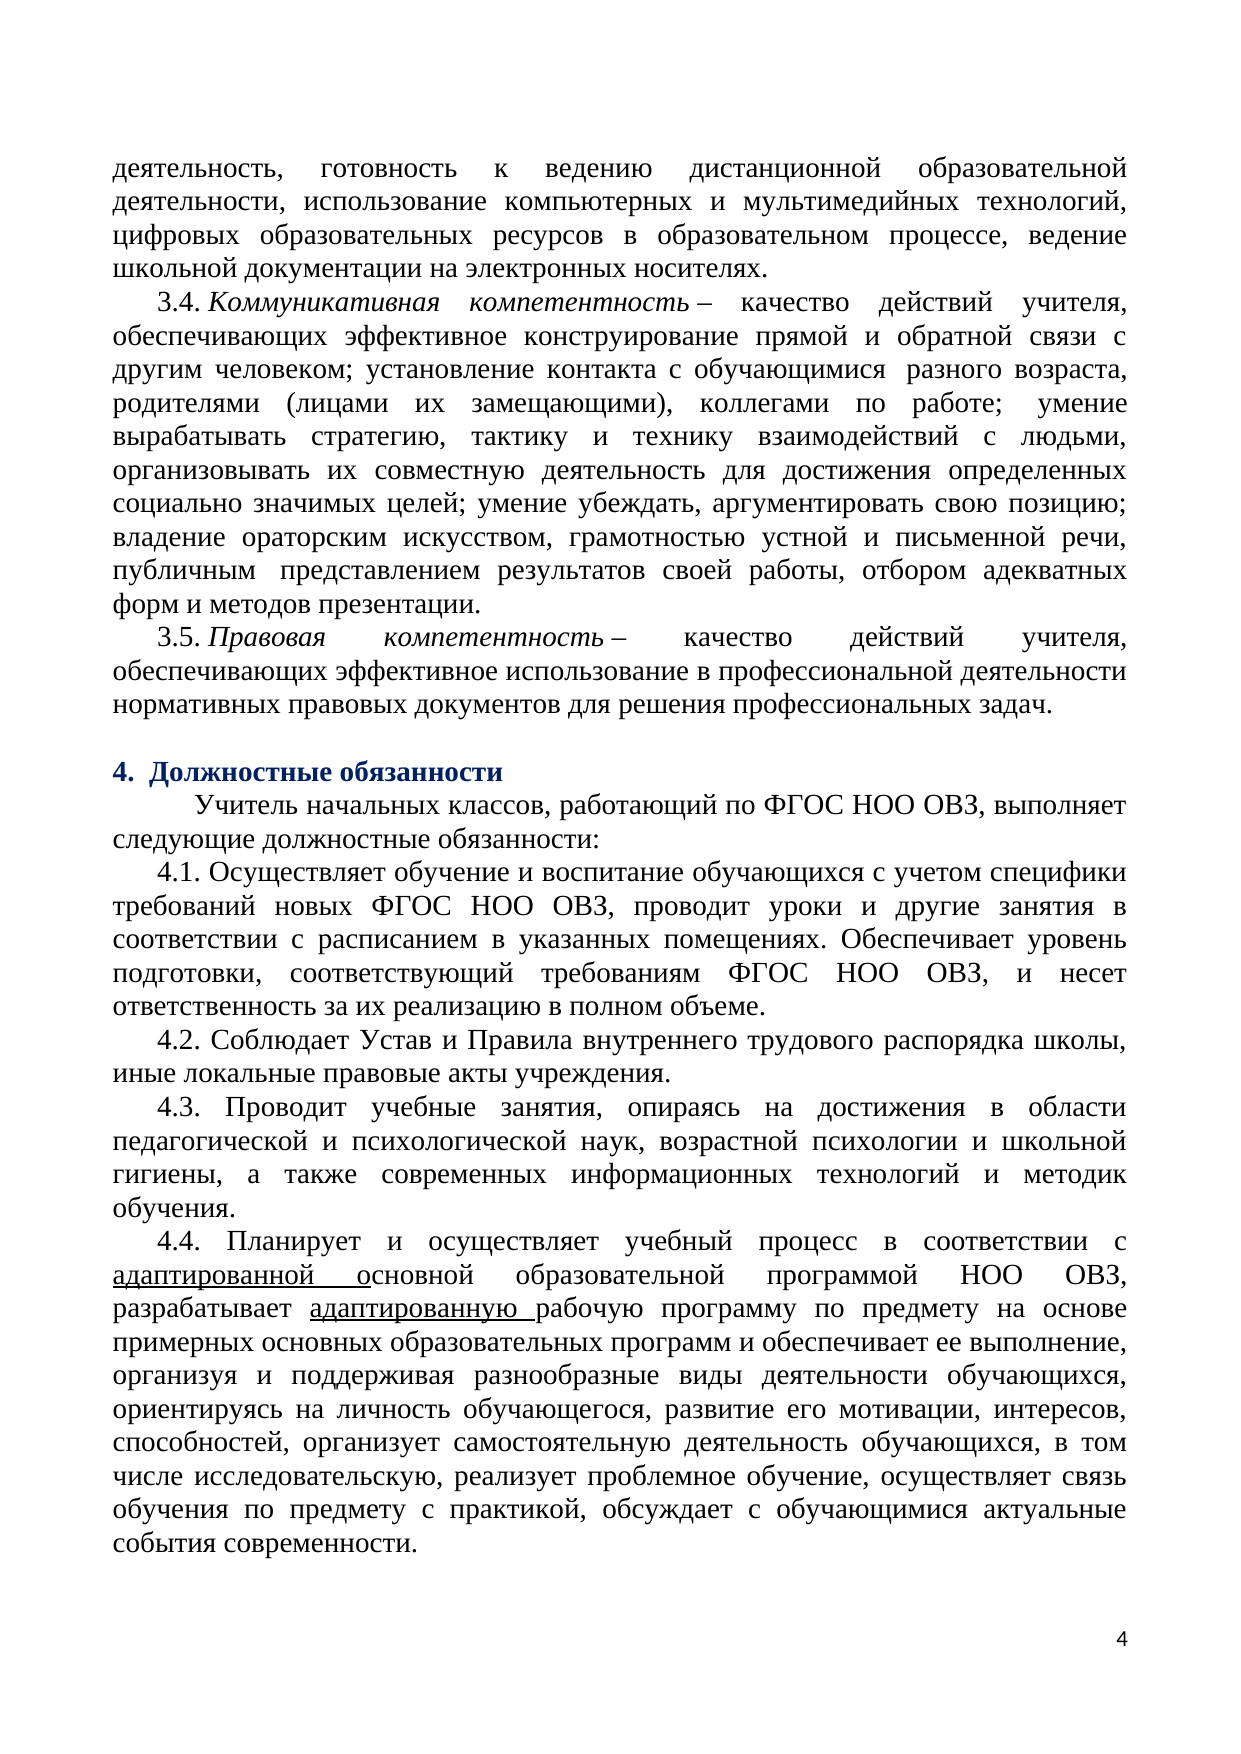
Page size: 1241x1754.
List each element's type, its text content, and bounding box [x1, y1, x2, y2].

text 4.3. Проводит учебные занятия, опираясь на достижения в области педагогической и психологической наук, возрастной психологии и школьной гигиены, а также современных информационных технологий и методик обучения. [112, 1089, 1128, 1223]
text 4.1. Осуществляет обучение и воспитание обучающихся с учетом специфики требований новых ФГОС НОО ОВЗ, проводит уроки и другие занятия в соответствии с расписанием в указанных помещениях. Обеспечивает уровень подготовки, соответствующий требованиям ФГОС НОО ОВЗ, и несет ответственность за их реализацию в полном объеме. [112, 854, 1128, 1022]
text Учитель начальных классов, работающий по ФГОС НОО ОВЗ, выполняет следующие должностные обязанности: [112, 787, 1128, 854]
text 3.4. Коммуникативная компетентность – качество действий учителя, обеспечивающих эффективное конструирование прямой и обратной связи с другим человеком; установление контакта с обучающимися разного возраста, родителями (лицами их замещающими), коллегами по работе; умение вырабатывать стратегию, тактику и технику взаимодействий с людьми, организовывать их совместную деятельность для достижения определенных социально значимых целей; умение убеждать, аргументировать свою позицию; владение ораторским искусством, грамотностью устной и письменной речи, публичным представлением результатов своей работы, отбором адекватных форм и методов презентации. [112, 284, 1128, 619]
text 4.4. Планирует и осуществляет учебный процесс в соответствии с адаптированной основной образовательной программой НОО ОВЗ, разрабатывает адаптированную рабочую программу по предмету на основе примерных основных образовательных программ и обеспечивает ее выполнение, организуя и поддерживая разнообразные виды деятельности обучающихся, ориентируясь на личность обучающегося, развитие его мотивации, интересов, способностей, организует самостоятельную деятельность обучающихся, в том числе исследовательскую, реализует проблемное обучение, осуществляет связь обучения по предмету с практикой, обсуждает с обучающимися актуальные события современности. [112, 1223, 1128, 1559]
text 4. Должностные обязанности [112, 754, 1128, 787]
text 4.2. Соблюдает Устав и Правила внутреннего трудового распорядка школы, иные локальные правовые акты учреждения. [112, 1022, 1128, 1089]
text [112, 150, 1128, 284]
text 3.5. Правовая компетентность – качество действий учителя, обеспечивающих эффективное использование в профессиональной деятельности нормативных правовых документов для решения профессиональных задач. [112, 619, 1128, 720]
